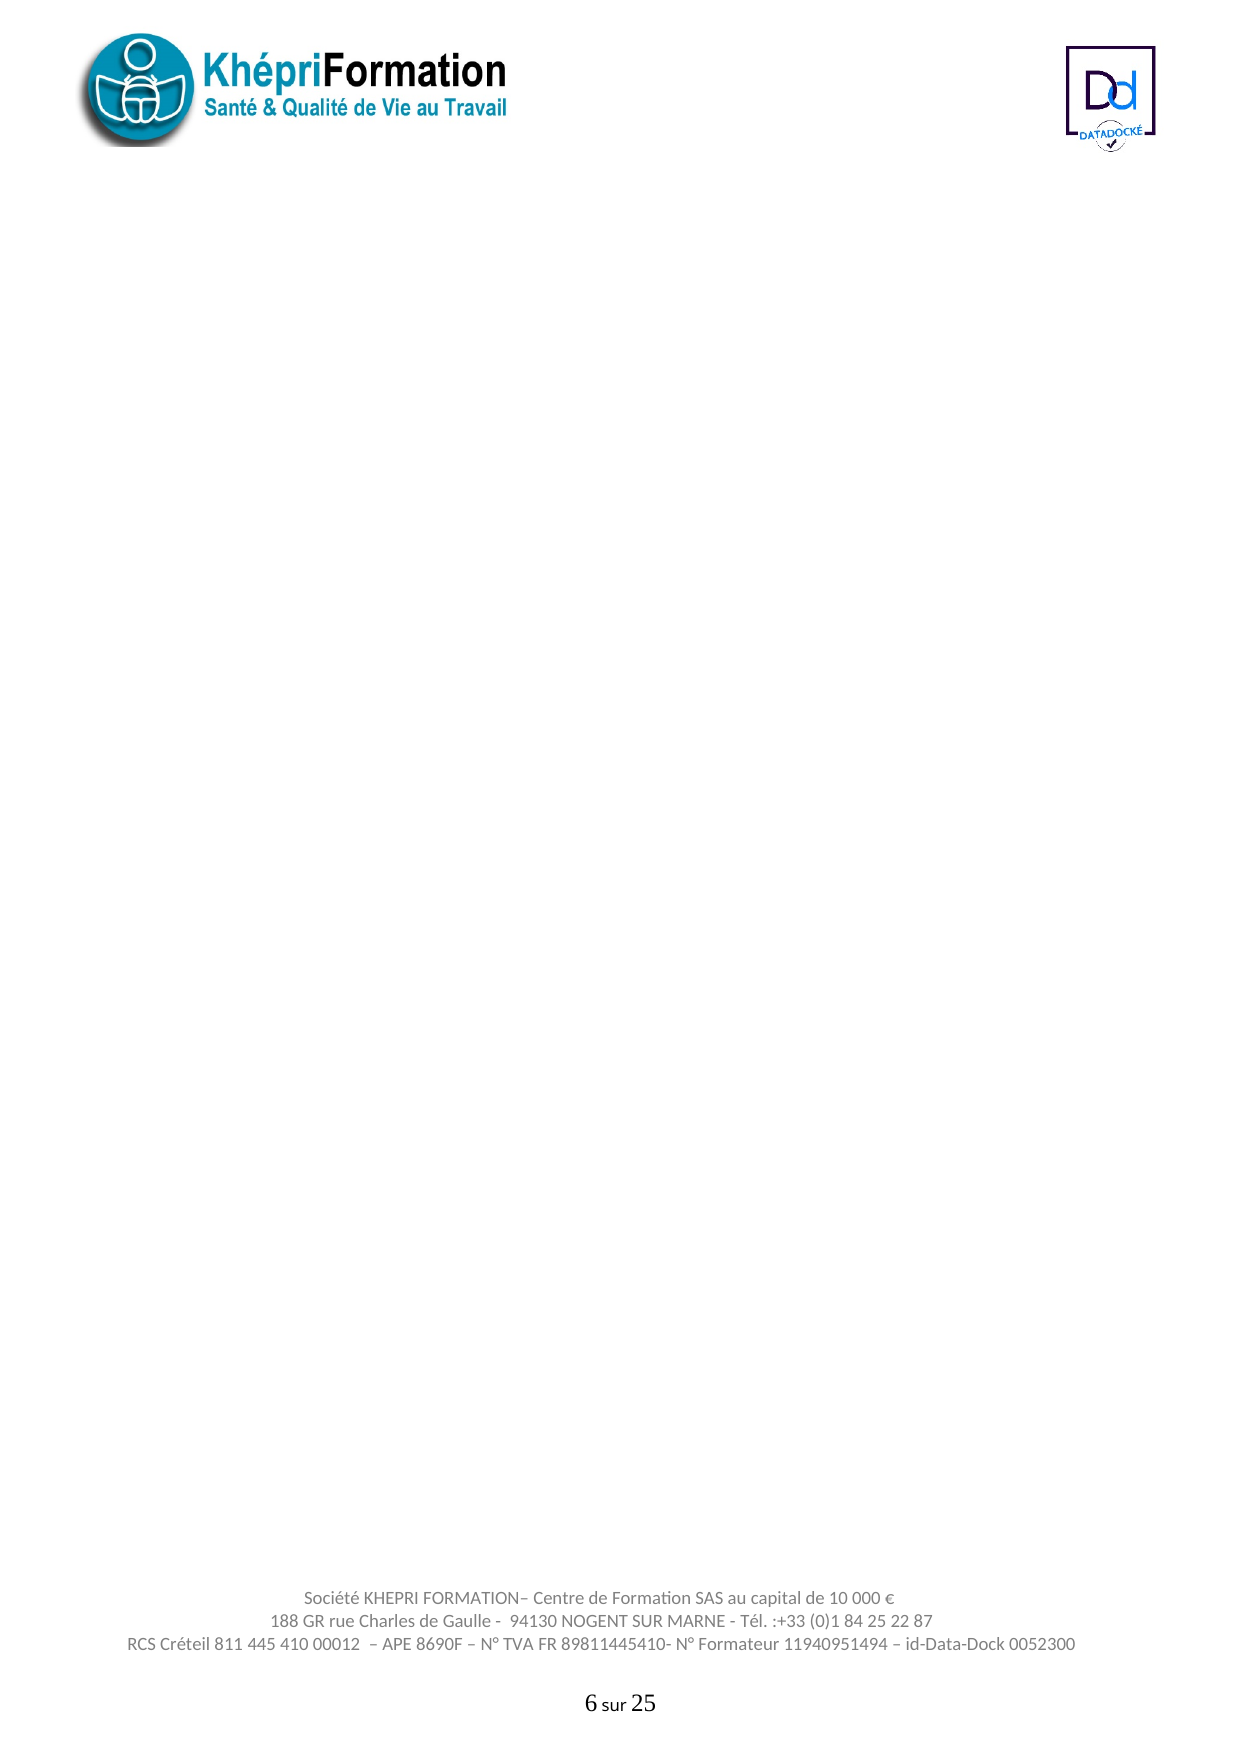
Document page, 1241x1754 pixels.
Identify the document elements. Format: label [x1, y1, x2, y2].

picture [75, 26, 518, 147]
picture [1054, 39, 1166, 159]
